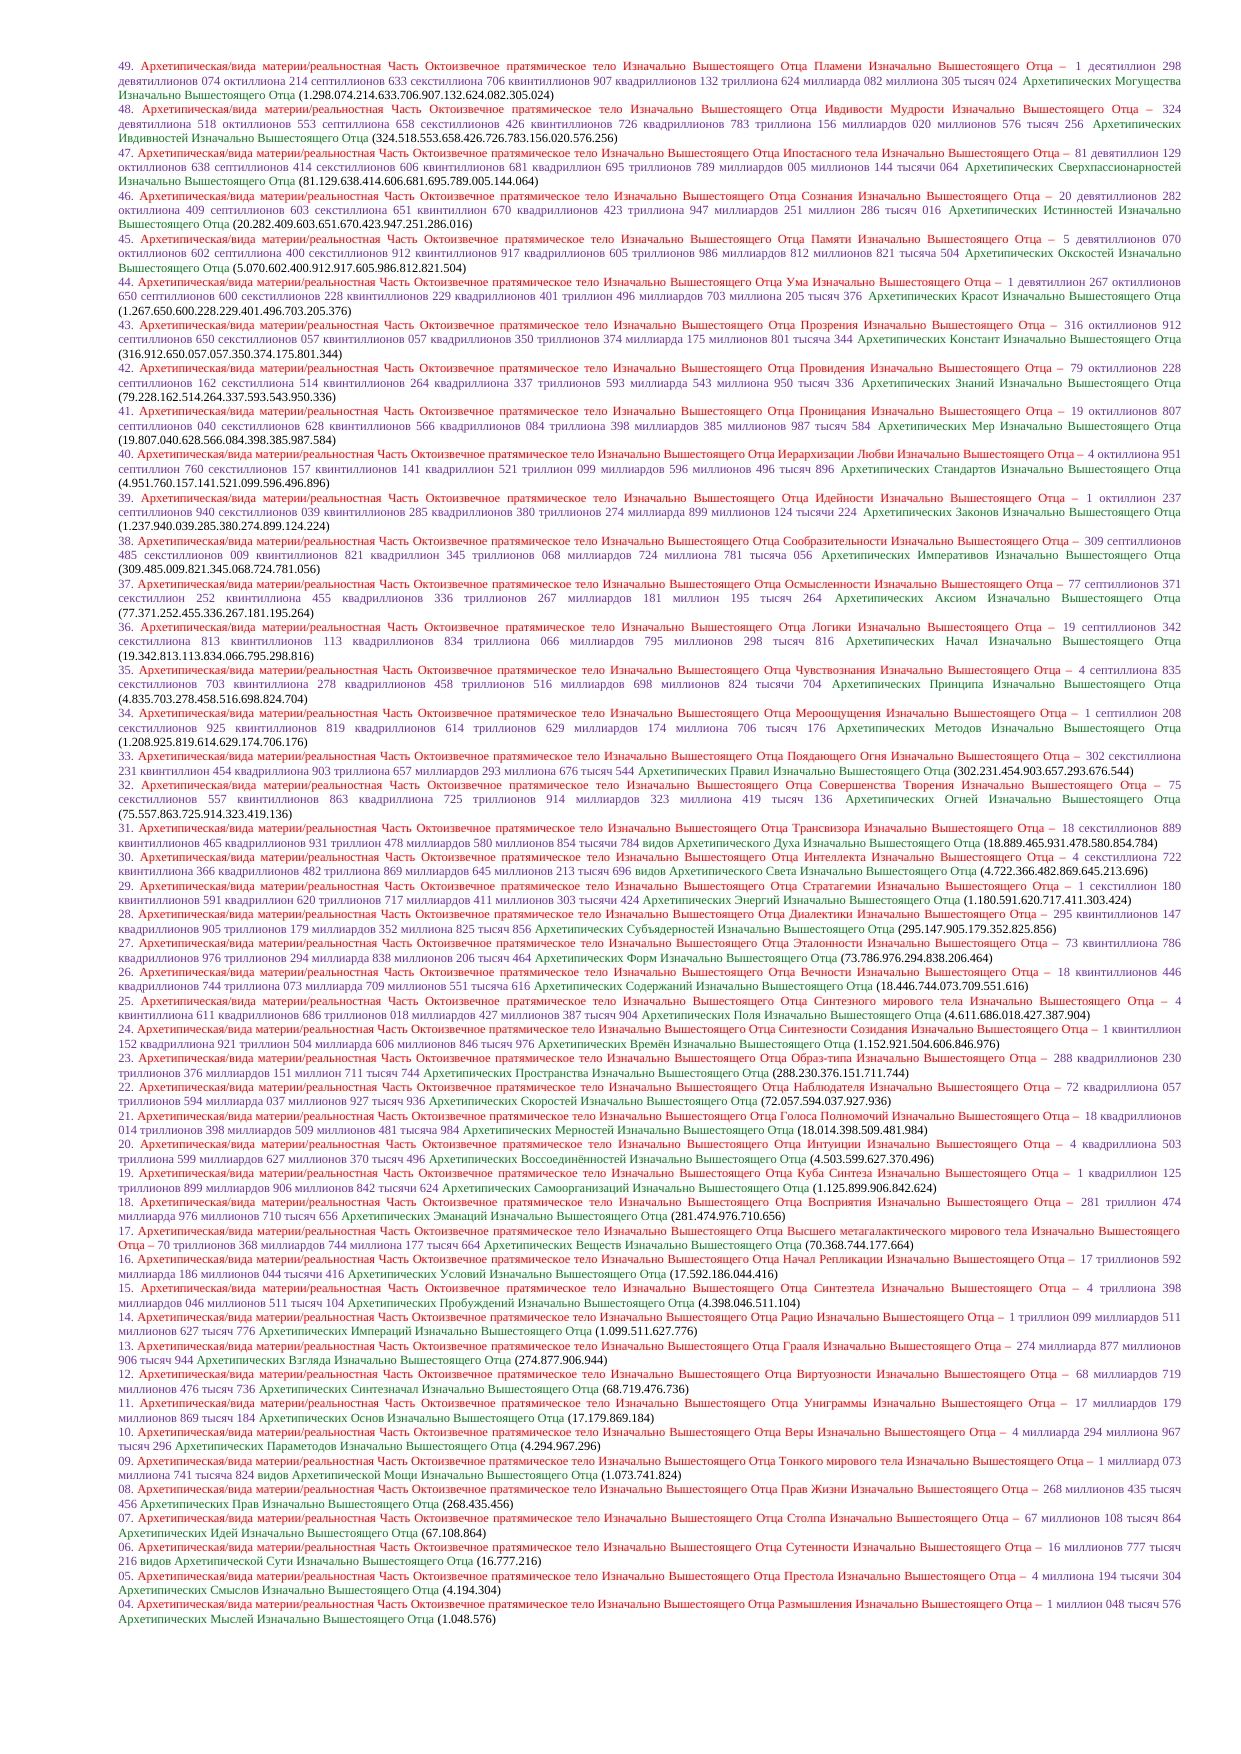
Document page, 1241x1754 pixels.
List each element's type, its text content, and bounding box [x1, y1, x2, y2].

text 46. Архетипическая/вида материи/реальностная Часть Октоизвечное пратямическое тело Изначально Вышестоящего Отца Сознания Изначально Вышестоящего Отца – 20 девятиллионов 282 октиллиона 409 септиллионов 603 секстиллиона 651 квинтиллион 670 квадриллионов 423 триллиона 947 миллиардов 251 миллион 286 тысяч 016 Архетипических Истинностей Изначально Вышестоящего Отца (20.282.409.603.651.670.423.947.251.286.016) [118, 188, 1181, 232]
text 39. Архетипическая/вида материи/реальностная Часть Октоизвечное пратямическое тело Изначально Вышестоящего Отца Идейности Изначально Вышестоящего Отца – 1 октиллион 237 септиллионов 940 секстиллионов 039 квинтиллионов 285 квадриллионов 380 триллионов 274 миллиарда 899 миллионов 124 тысячи 224 Архетипических Законов Изначально Вышестоящего Отца (1.237.940.039.285.380.274.899.124.224) [118, 490, 1181, 533]
text 35. Архетипическая/вида материи/реальностная Часть Октоизвечное пратямическое тело Изначально Вышестоящего Отца Чувствознания Изначально Вышестоящего Отца – 4 септиллиона 835 секстиллионов 703 квинтиллиона 278 квадриллионов 458 триллионов 516 миллиардов 698 миллионов 824 тысячи 704 Архетипических Принципа Изначально Вышестоящего Отца (4.835.703.278.458.516.698.824.704) [118, 663, 1181, 706]
text 13. Архетипическая/вида материи/реальностная Часть Октоизвечное пратямическое тело Изначально Вышестоящего Отца Грааля Изначально Вышестоящего Отца – 274 миллиарда 877 миллионов 906 тысяч 944 Архетипических Взгляда Изначально Вышестоящего Отца (274.877.906.944) [118, 1338, 1181, 1367]
text 37. Архетипическая/вида материи/реальностная Часть Октоизвечное пратямическое тело Изначально Вышестоящего Отца Осмысленности Изначально Вышестоящего Отца – 77 септиллионов 371 секстиллион 252 квинтиллиона 455 квадриллионов 336 триллионов 267 миллиардов 181 миллион 195 тысяч 264 Архетипических Аксиом Изначально Вышестоящего Отца (77.371.252.455.336.267.181.195.264) [118, 577, 1181, 620]
text 06. Архетипическая/вида материи/реальностная Часть Октоизвечное пратямическое тело Изначально Вышестоящего Отца Сутенности Изначально Вышестоящего Отца – 16 миллионов 777 тысяч 216 видов Архетипической Сути Изначально Вышестоящего Отца (16.777.216) [118, 1540, 1181, 1568]
text 22. Архетипическая/вида материи/реальностная Часть Октоизвечное пратямическое тело Изначально Вышестоящего Отца Наблюдателя Изначально Вышестоящего Отца – 72 квадриллиона 057 триллионов 594 миллиарда 037 миллионов 927 тысяч 936 Архетипических Скоростей Изначально Вышестоящего Отца (72.057.594.037.927.936) [118, 1080, 1181, 1108]
text 47. Архетипическая/вида материи/реальностная Часть Октоизвечное пратямическое тело Изначально Вышестоящего Отца Ипостасного тела Изначально Вышестоящего Отца – 81 девятиллион 129 октиллионов 638 септиллионов 414 секстиллионов 606 квинтиллионов 681 квадриллион 695 триллионов 789 миллиардов 005 миллионов 144 тысячи 064 Архетипических Сверхпассионарностей Изначально Вышестоящего Отца (81.129.638.414.606.681.695.789.005.144.064) [118, 145, 1181, 188]
text 44. Архетипическая/вида материи/реальностная Часть Октоизвечное пратямическое тело Изначально Вышестоящего Отца Ума Изначально Вышестоящего Отца – 1 девятиллион 267 октиллионов 650 септиллионов 600 секстиллионов 228 квинтиллионов 229 квадриллионов 401 триллион 496 миллиардов 703 миллиона 205 тысяч 376 Архетипических Красот Изначально Вышестоящего Отца (1.267.650.600.228.229.401.496.703.205.376) [118, 275, 1181, 318]
text 36. Архетипическая/вида материи/реальностная Часть Октоизвечное пратямическое тело Изначально Вышестоящего Отца Логики Изначально Вышестоящего Отца – 19 септиллионов 342 секстиллиона 813 квинтиллионов 113 квадриллионов 834 триллиона 066 миллиардов 795 миллионов 298 тысяч 816 Архетипических Начал Изначально Вышестоящего Отца (19.342.813.113.834.066.795.298.816) [118, 620, 1181, 663]
text 15. Архетипическая/вида материи/реальностная Часть Октоизвечное пратямическое тело Изначально Вышестоящего Отца Синтезтела Изначально Вышестоящего Отца – 4 триллиона 398 миллиардов 046 миллионов 511 тысяч 104 Архетипических Пробуждений Изначально Вышестоящего Отца (4.398.046.511.104) [118, 1281, 1181, 1310]
text 49. Архетипическая/вида материи/реальностная Часть Октоизвечное пратямическое тело Изначально Вышестоящего Отца Пламени Изначально Вышестоящего Отца – 1 десятиллион 298 девятиллионов 074 октиллиона 214 септиллионов 633 секстиллиона 706 квинтиллионов 907 квадриллионов 132 триллиона 624 миллиарда 082 миллиона 305 тысяч 024 Архетипических Могущества Изначально Вышестоящего Отца (1.298.074.214.633.706.907.132.624.082.305.024) [118, 59, 1181, 102]
text 08. Архетипическая/вида материи/реальностная Часть Октоизвечное пратямическое тело Изначально Вышестоящего Отца Прав Жизни Изначально Вышестоящего Отца – 268 миллионов 435 тысяч 456 Архетипических Прав Изначально Вышестоящего Отца (268.435.456) [118, 1482, 1181, 1511]
text 05. Архетипическая/вида материи/реальностная Часть Октоизвечное пратямическое тело Изначально Вышестоящего Отца Престола Изначально Вышестоящего Отца – 4 миллиона 194 тысячи 304 Архетипических Смыслов Изначально Вышестоящего Отца (4.194.304) [118, 1568, 1181, 1597]
text 41. Архетипическая/вида материи/реальностная Часть Октоизвечное пратямическое тело Изначально Вышестоящего Отца Проницания Изначально Вышестоящего Отца – 19 октиллионов 807 септиллионов 040 секстиллионов 628 квинтиллионов 566 квадриллионов 084 триллиона 398 миллиардов 385 миллионов 987 тысяч 584 Архетипических Мер Изначально Вышестоящего Отца (19.807.040.628.566.084.398.385.987.584) [118, 404, 1181, 447]
text 34. Архетипическая/вида материи/реальностная Часть Октоизвечное пратямическое тело Изначально Вышестоящего Отца Мероощущения Изначально Вышестоящего Отца – 1 септиллион 208 секстиллионов 925 квинтиллионов 819 квадриллионов 614 триллионов 629 миллиардов 174 миллиона 706 тысяч 176 Архетипических Методов Изначально Вышестоящего Отца (1.208.925.819.614.629.174.706.176) [118, 706, 1181, 749]
text 04. Архетипическая/вида материи/реальностная Часть Октоизвечное пратямическое тело Изначально Вышестоящего Отца Размышления Изначально Вышестоящего Отца – 1 миллион 048 тысяч 576 Архетипических Мыслей Изначально Вышестоящего Отца (1.048.576) [118, 1597, 1181, 1626]
text 38. Архетипическая/вида материи/реальностная Часть Октоизвечное пратямическое тело Изначально Вышестоящего Отца Сообразительности Изначально Вышестоящего Отца – 309 септиллионов 485 секстиллионов 009 квинтиллионов 821 квадриллион 345 триллионов 068 миллиардов 724 миллиона 781 тысяча 056 Архетипических Императивов Изначально Вышестоящего Отца (309.485.009.821.345.068.724.781.056) [118, 533, 1181, 577]
text 27. Архетипическая/вида материи/реальностная Часть Октоизвечное пратямическое тело Изначально Вышестоящего Отца Эталонности Изначально Вышестоящего Отца – 73 квинтиллиона 786 квадриллионов 976 триллионов 294 миллиарда 838 миллионов 206 тысяч 464 Архетипических Форм Изначально Вышестоящего Отца (73.786.976.294.838.206.464) [118, 936, 1181, 965]
text 10. Архетипическая/вида материи/реальностная Часть Октоизвечное пратямическое тело Изначально Вышестоящего Отца Веры Изначально Вышестоящего Отца – 4 миллиарда 294 миллиона 967 тысяч 296 Архетипических Параметодов Изначально Вышестоящего Отца (4.294.967.296) [118, 1425, 1181, 1453]
text 23. Архетипическая/вида материи/реальностная Часть Октоизвечное пратямическое тело Изначально Вышестоящего Отца Образ-типа Изначально Вышестоящего Отца – 288 квадриллионов 230 триллионов 376 миллиардов 151 миллион 711 тысяч 744 Архетипических Пространства Изначально Вышестоящего Отца (288.230.376.151.711.744) [118, 1051, 1181, 1080]
text 42. Архетипическая/вида материи/реальностная Часть Октоизвечное пратямическое тело Изначально Вышестоящего Отца Провидения Изначально Вышестоящего Отца – 79 октиллионов 228 септиллионов 162 секстиллиона 514 квинтиллионов 264 квадриллиона 337 триллионов 593 миллиарда 543 миллиона 950 тысяч 336 Архетипических Знаний Изначально Вышестоящего Отца (79.228.162.514.264.337.593.543.950.336) [118, 361, 1181, 404]
text 11. Архетипическая/вида материи/реальностная Часть Октоизвечное пратямическое тело Изначально Вышестоящего Отца Униграммы Изначально Вышестоящего Отца – 17 миллиардов 179 миллионов 869 тысяч 184 Архетипических Основ Изначально Вышестоящего Отца (17.179.869.184) [118, 1396, 1181, 1425]
text 21. Архетипическая/вида материи/реальностная Часть Октоизвечное пратямическое тело Изначально Вышестоящего Отца Голоса Полномочий Изначально Вышестоящего Отца – 18 квадриллионов 014 триллионов 398 миллиардов 509 миллионов 481 тысяча 984 Архетипических Мерностей Изначально Вышестоящего Отца (18.014.398.509.481.984) [118, 1108, 1181, 1137]
text 43. Архетипическая/вида материи/реальностная Часть Октоизвечное пратямическое тело Изначально Вышестоящего Отца Прозрения Изначально Вышестоящего Отца – 316 октиллионов 912 септиллионов 650 секстиллионов 057 квинтиллионов 057 квадриллионов 350 триллионов 374 миллиарда 175 миллионов 801 тысяча 344 Архетипических Констант Изначально Вышестоящего Отца (316.912.650.057.057.350.374.175.801.344) [118, 318, 1181, 361]
text 48. Архетипическая/вида материи/реальностная Часть Октоизвечное пратямическое тело Изначально Вышестоящего Отца Ивдивости Мудрости Изначально Вышестоящего Отца – 324 девятиллиона 518 октиллионов 553 септиллиона 658 секстиллионов 426 квинтиллионов 726 квадриллионов 783 триллиона 156 миллиардов 020 миллионов 576 тысяч 256 Архетипических Ивдивностей Изначально Вышестоящего Отца (324.518.553.658.426.726.783.156.020.576.256) [118, 102, 1181, 145]
text 26. Архетипическая/вида материи/реальностная Часть Октоизвечное пратямическое тело Изначально Вышестоящего Отца Вечности Изначально Вышестоящего Отца – 18 квинтиллионов 446 квадриллионов 744 триллиона 073 миллиарда 709 миллионов 551 тысяча 616 Архетипических Содержаний Изначально Вышестоящего Отца (18.446.744.073.709.551.616) [118, 965, 1181, 993]
text 09. Архетипическая/вида материи/реальностная Часть Октоизвечное пратямическое тело Изначально Вышестоящего Отца Тонкого мирового тела Изначально Вышестоящего Отца – 1 миллиард 073 миллиона 741 тысяча 824 видов Архетипической Мощи Изначально Вышестоящего Отца (1.073.741.824) [118, 1453, 1181, 1482]
text 16. Архетипическая/вида материи/реальностная Часть Октоизвечное пратямическое тело Изначально Вышестоящего Отца Начал Репликации Изначально Вышестоящего Отца – 17 триллионов 592 миллиарда 186 миллионов 044 тысячи 416 Архетипических Условий Изначально Вышестоящего Отца (17.592.186.044.416) [118, 1252, 1181, 1281]
text 45. Архетипическая/вида материи/реальностная Часть Октоизвечное пратямическое тело Изначально Вышестоящего Отца Памяти Изначально Вышестоящего Отца – 5 девятиллионов 070 октиллионов 602 септиллиона 400 секстиллионов 912 квинтиллионов 917 квадриллионов 605 триллионов 986 миллиардов 812 миллионов 821 тысяча 504 Архетипических Окскостей Изначально Вышестоящего Отца (5.070.602.400.912.917.605.986.812.821.504) [118, 232, 1181, 275]
text 25. Архетипическая/вида материи/реальностная Часть Октоизвечное пратямическое тело Изначально Вышестоящего Отца Синтезного мирового тела Изначально Вышестоящего Отца – 4 квинтиллиона 611 квадриллионов 686 триллионов 018 миллиардов 427 миллионов 387 тысяч 904 Архетипических Поля Изначально Вышестоящего Отца (4.611.686.018.427.387.904) [118, 993, 1181, 1022]
text 19. Архетипическая/вида материи/реальностная Часть Октоизвечное пратямическое тело Изначально Вышестоящего Отца Куба Синтеза Изначально Вышестоящего Отца – 1 квадриллион 125 триллионов 899 миллиардов 906 миллионов 842 тысячи 624 Архетипических Самоорганизаций Изначально Вышестоящего Отца (1.125.899.906.842.624) [118, 1166, 1181, 1195]
text 18. Архетипическая/вида материи/реальностная Часть Октоизвечное пратямическое тело Изначально Вышестоящего Отца Восприятия Изначально Вышестоящего Отца – 281 триллион 474 миллиарда 976 миллионов 710 тысяч 656 Архетипических Эманаций Изначально Вышестоящего Отца (281.474.976.710.656) [118, 1195, 1181, 1223]
text 29. Архетипическая/вида материи/реальностная Часть Октоизвечное пратямическое тело Изначально Вышестоящего Отца Стратагемии Изначально Вышестоящего Отца – 1 секстиллион 180 квинтиллионов 591 квадриллион 620 триллионов 717 миллиардов 411 миллионов 303 тысячи 424 Архетипических Энергий Изначально Вышестоящего Отца (1.180.591.620.717.411.303.424) [118, 878, 1181, 907]
text 28. Архетипическая/вида материи/реальностная Часть Октоизвечное пратямическое тело Изначально Вышестоящего Отца Диалектики Изначально Вышестоящего Отца – 295 квинтиллионов 147 квадриллионов 905 триллионов 179 миллиардов 352 миллиона 825 тысяч 856 Архетипических Субъядерностей Изначально Вышестоящего Отца (295.147.905.179.352.825.856) [118, 907, 1181, 936]
text 17. Архетипическая/вида материи/реальностная Часть Октоизвечное пратямическое тело Изначально Вышестоящего Отца Высшего метагалактического мирового тела Изначально Вышестоящего Отца – 70 триллионов 368 миллиардов 744 миллиона 177 тысяч 664 Архетипических Веществ Изначально Вышестоящего Отца (70.368.744.177.664) [118, 1223, 1181, 1252]
text 07. Архетипическая/вида материи/реальностная Часть Октоизвечное пратямическое тело Изначально Вышестоящего Отца Столпа Изначально Вышестоящего Отца – 67 миллионов 108 тысяч 864 Архетипических Идей Изначально Вышестоящего Отца (67.108.864) [118, 1511, 1181, 1540]
text 24. Архетипическая/вида материи/реальностная Часть Октоизвечное пратямическое тело Изначально Вышестоящего Отца Синтезности Созидания Изначально Вышестоящего Отца – 1 квинтиллион 152 квадриллиона 921 триллион 504 миллиарда 606 миллионов 846 тысяч 976 Архетипических Времён Изначально Вышестоящего Отца (1.152.921.504.606.846.976) [118, 1022, 1181, 1051]
text 14. Архетипическая/вида материи/реальностная Часть Октоизвечное пратямическое тело Изначально Вышестоящего Отца Рацио Изначально Вышестоящего Отца – 1 триллион 099 миллиардов 511 миллионов 627 тысяч 776 Архетипических Импераций Изначально Вышестоящего Отца (1.099.511.627.776) [118, 1310, 1181, 1338]
text 30. Архетипическая/вида материи/реальностная Часть Октоизвечное пратямическое тело Изначально Вышестоящего Отца Интеллекта Изначально Вышестоящего Отца – 4 секстиллиона 722 квинтиллиона 366 квадриллионов 482 триллиона 869 миллиардов 645 миллионов 213 тысяч 696 видов Архетипического Света Изначально Вышестоящего Отца (4.722.366.482.869.645.213.696) [118, 850, 1181, 878]
text 31. Архетипическая/вида материи/реальностная Часть Октоизвечное пратямическое тело Изначально Вышестоящего Отца Трансвизора Изначально Вышестоящего Отца – 18 секстиллионов 889 квинтиллионов 465 квадриллионов 931 триллион 478 миллиардов 580 миллионов 854 тысячи 784 видов Архетипического Духа Изначально Вышестоящего Отца (18.889.465.931.478.580.854.784) [118, 821, 1181, 850]
text 40. Архетипическая/вида материи/реальностная Часть Октоизвечное пратямическое тело Изначально Вышестоящего Отца Иерархизации Любви Изначально Вышестоящего Отца – 4 октиллиона 951 септиллион 760 секстиллионов 157 квинтиллионов 141 квадриллион 521 триллион 099 миллиардов 596 миллионов 496 тысяч 896 Архетипических Стандартов Изначально Вышестоящего Отца (4.951.760.157.141.521.099.596.496.896) [118, 447, 1181, 490]
text 12. Архетипическая/вида материи/реальностная Часть Октоизвечное пратямическое тело Изначально Вышестоящего Отца Виртуозности Изначально Вышестоящего Отца – 68 миллиардов 719 миллионов 476 тысяч 736 Архетипических Синтезначал Изначально Вышестоящего Отца (68.719.476.736) [118, 1367, 1181, 1396]
text 20. Архетипическая/вида материи/реальностная Часть Октоизвечное пратямическое тело Изначально Вышестоящего Отца Интуиции Изначально Вышестоящего Отца – 4 квадриллиона 503 триллиона 599 миллиардов 627 миллионов 370 тысяч 496 Архетипических Воссоединённостей Изначально Вышестоящего Отца (4.503.599.627.370.496) [118, 1137, 1181, 1166]
text 33. Архетипическая/вида материи/реальностная Часть Октоизвечное пратямическое тело Изначально Вышестоящего Отца Поядающего Огня Изначально Вышестоящего Отца – 302 секстиллиона 231 квинтиллион 454 квадриллиона 903 триллиона 657 миллиардов 293 миллиона 676 тысяч 544 Архетипических Правил Изначально Вышестоящего Отца (302.231.454.903.657.293.676.544) [118, 749, 1181, 778]
text 32. Архетипическая/вида материи/реальностная Часть Октоизвечное пратямическое тело Изначально Вышестоящего Отца Совершенства Творения Изначально Вышестоящего Отца – 75 секстиллионов 557 квинтиллионов 863 квадриллиона 725 триллионов 914 миллиардов 323 миллиона 419 тысяч 136 Архетипических Огней Изначально Вышестоящего Отца (75.557.863.725.914.323.419.136) [118, 778, 1181, 821]
